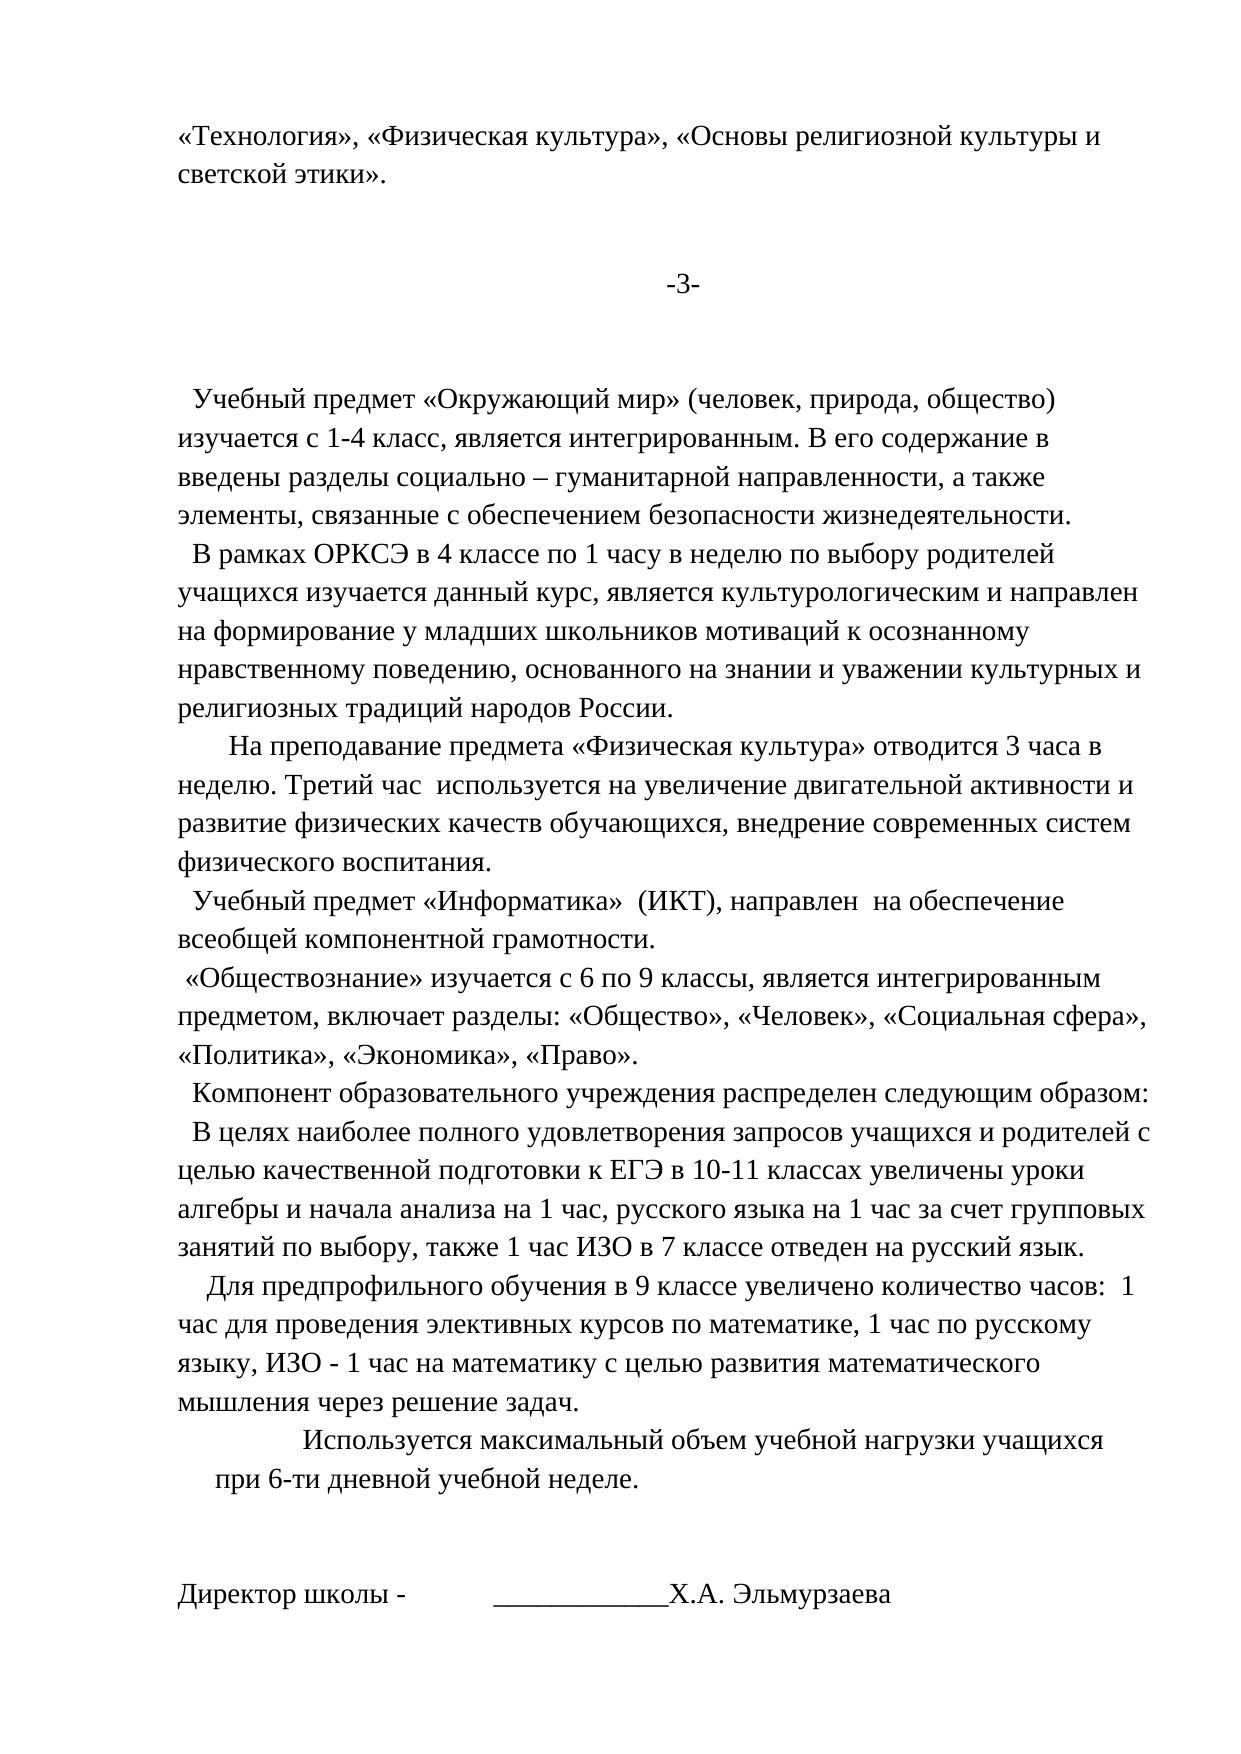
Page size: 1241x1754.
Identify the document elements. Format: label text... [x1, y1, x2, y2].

text На преподавание предмета «Физическая культура» отводится 3 часа в неделю. Третий час используется на увеличение двигательной активности и развитие физических качеств обучающихся, внедрение современных систем физического воспитания. [177, 728, 1152, 878]
text В целях наиболее полного удовлетворения запросов учащихся и родителей с целью качественной подготовки к ЕГЭ в 10-11 классах увеличены уроки алгебры и начала анализа на 1 час, русского языка на 1 час за счет групповых занятий по выбору, также 1 час ИЗО в 7 классе отведен на русский язык. [177, 1114, 1152, 1263]
text Используется максимальный объем учебной нагрузки учащихся при 6-ти дневной учебной неделе. [215, 1422, 1152, 1494]
text Учебный предмет «Окружающий мир» (человек, природа, общество) изучается с 1-4 класс, является интегрированным. В его содержание в [177, 382, 1152, 454]
text введены разделы социально – гуманитарной направленности, а также элементы, связанные с обеспечением безопасности жизнедеятельности. [177, 459, 1152, 531]
text Учебный предмет «Информатика» (ИКТ), направлен на обеспечение всеобщей компонентной грамотности. [177, 883, 1152, 955]
text Компонент образовательного учреждения распределен следующим образом: [177, 1075, 1152, 1109]
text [177, 118, 1152, 190]
text Для предпрофильного обучения в 9 классе увеличено количество часов: 1 час для проведения элективных курсов по математике, 1 час по русскому языку, ИЗО - 1 час на математику с целью развития математического мышления через решение задач. [177, 1268, 1152, 1417]
text Директор школы - ____________Х.А. Эльмурзаева [177, 1576, 1152, 1610]
text В рамках ОРКСЭ в 4 классе по 1 часу в неделю по выбору родителей учащихся изучается данный курс, является культурологическим и направлен на формирование у младших школьников мотиваций к осознанному нравственному поведению, основанного на знании и уважении культурных и религиозных традиций народов России. [177, 536, 1152, 723]
text «Обществознание» изучается с 6 по 9 классы, является интегрированным предметом, включает разделы: «Общество», «Человек», «Социальная сфера», «Политика», «Экономика», «Право». [177, 960, 1152, 1070]
text -3- [215, 266, 1152, 299]
